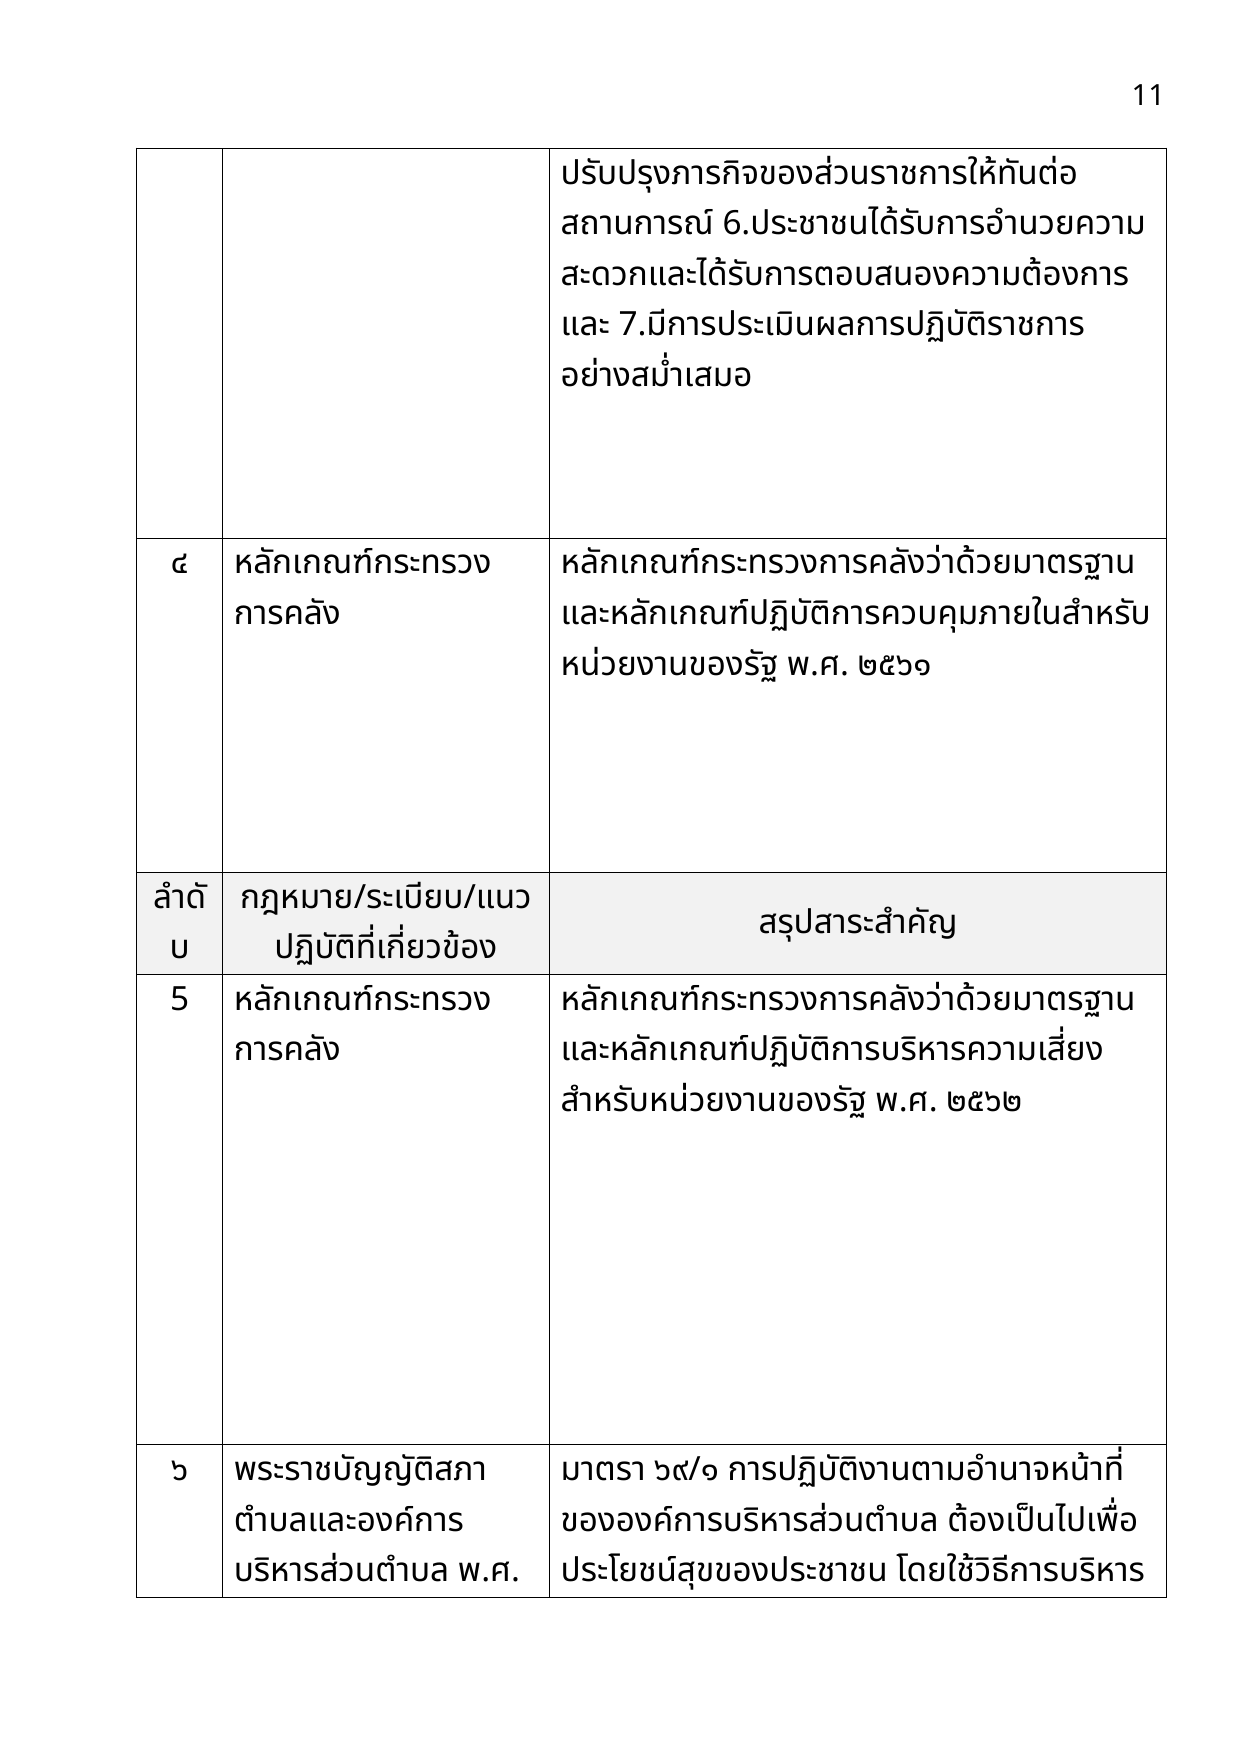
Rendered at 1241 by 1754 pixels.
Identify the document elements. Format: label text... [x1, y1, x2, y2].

table_cell ๖ [137, 1445, 222, 1597]
table_cell หลักเกณฑ์กระทรวงการคลังว่าด้วยมาตรฐานและหลักเกณฑ์ปฏิบัติการบริหารความเสี่ยงสำหรับหน่วยงานของรัฐ พ.ศ. ๒๕๖๒ [550, 975, 1166, 1444]
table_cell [550, 149, 1166, 537]
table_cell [223, 149, 549, 537]
table_cell ๓ [137, 149, 222, 537]
table_cell หลักเกณฑ์กระทรวงการคลัง [223, 539, 549, 872]
table_cell สรุปสาระสำคัญ [550, 873, 1166, 974]
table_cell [550, 1445, 1166, 1597]
table_cell หลักเกณฑ์กระทรวงการคลังว่าด้วยมาตรฐานและหลักเกณฑ์ปฏิบัติการควบคุมภายในสำหรับหน่วยงานของรัฐ พ.ศ. ๒๕๖๑ [550, 539, 1166, 872]
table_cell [223, 1445, 549, 1597]
table_cell กฎหมาย/ระเบียบ/แนวปฏิบัติที่เกี่ยวข้อง [223, 873, 549, 974]
table_cell หลักเกณฑ์กระทรวงการคลัง [223, 975, 549, 1444]
table_cell 5 [137, 975, 222, 1444]
table_cell ลำดับ [137, 873, 222, 974]
table_cell ๔ [137, 539, 222, 872]
